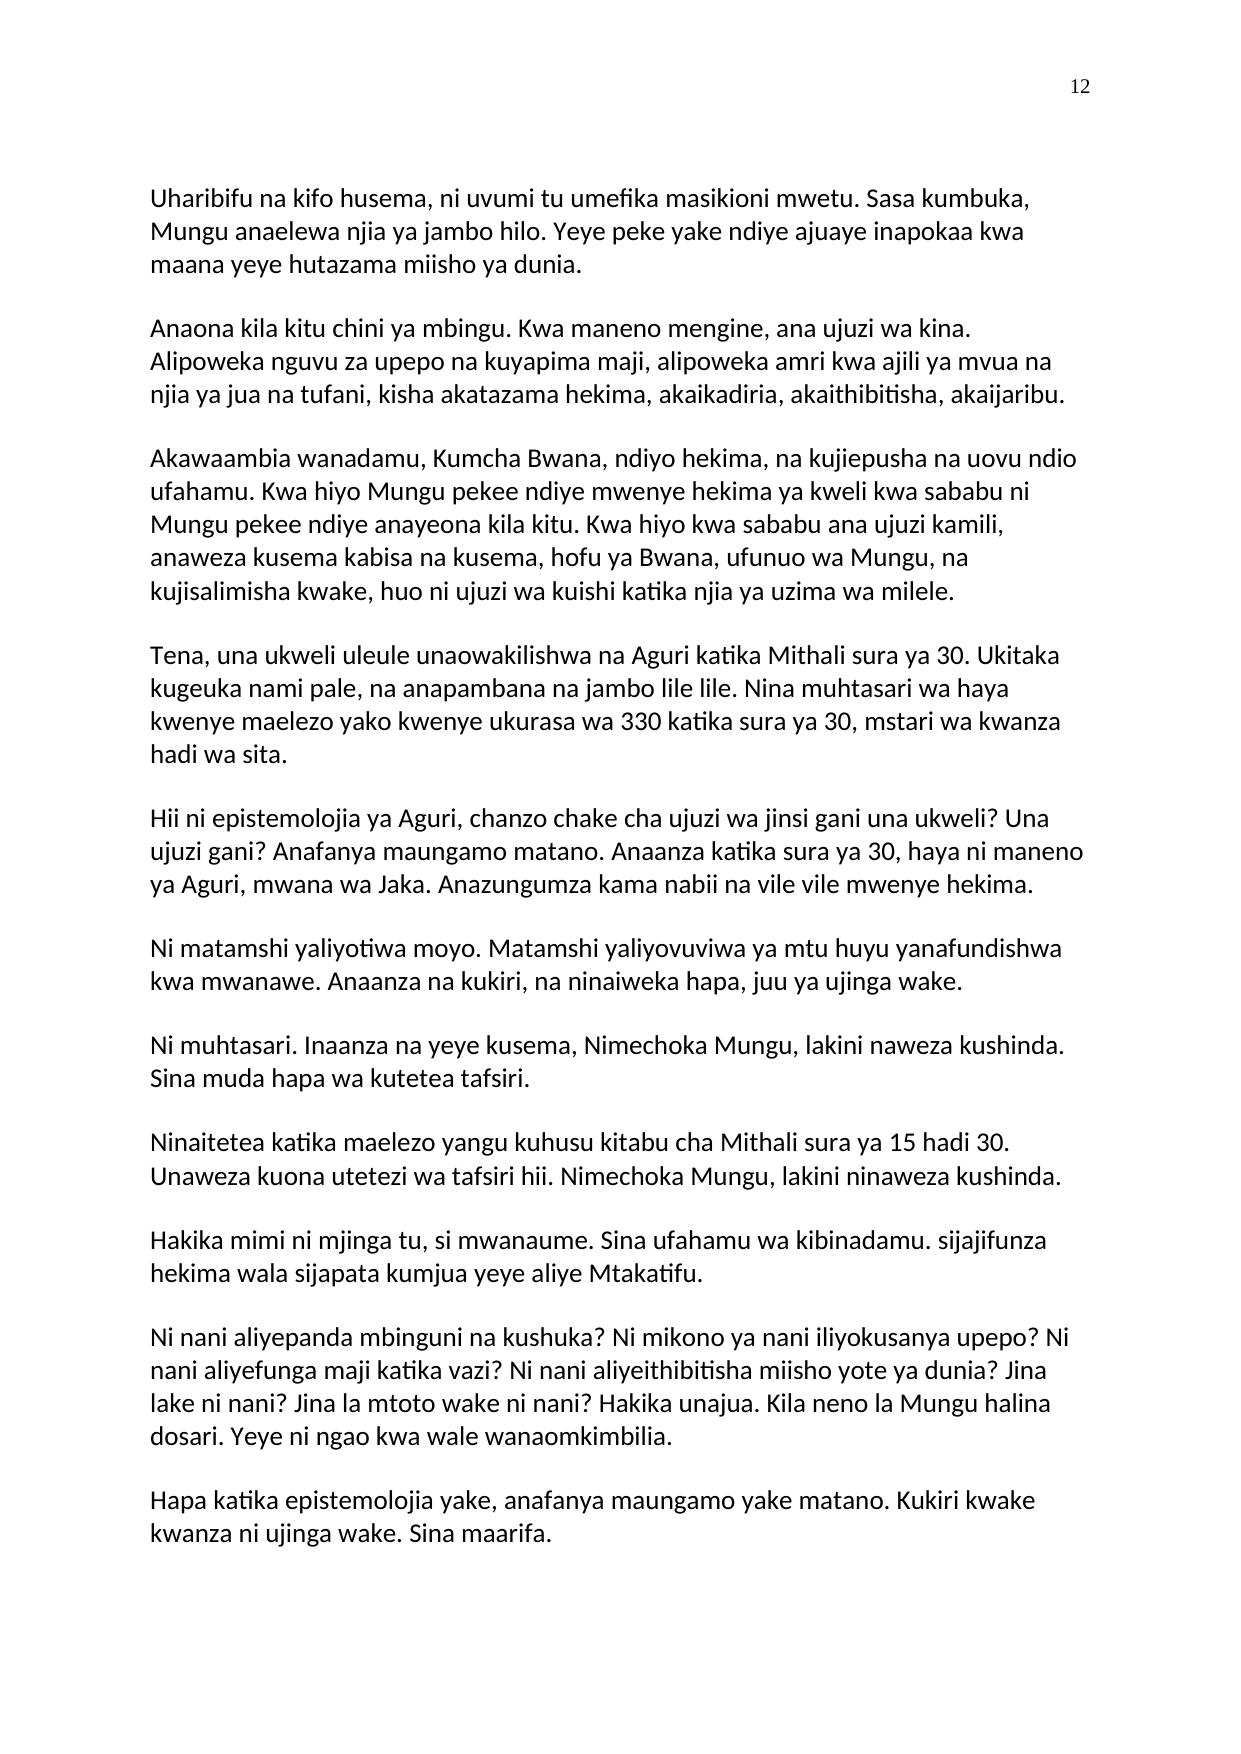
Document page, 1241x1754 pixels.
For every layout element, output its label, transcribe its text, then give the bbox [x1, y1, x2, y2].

text Hapa katika epistemolojia yake, anafanya maungamo yake matano. Kukiri kwake kwanza ni ujinga wake. Sina maarifa. [150, 1483, 1090, 1549]
text Ni matamshi yaliyotiwa moyo. Matamshi yaliyovuviwa ya mtu huyu yanafundishwa kwa mwanawe. Anaanza na kukiri, na ninaiweka hapa, juu ya ujinga wake. [150, 931, 1090, 997]
text Anaona kila kitu chini ya mbingu. Kwa maneno mengine, ana ujuzi wa kina. Alipoweka nguvu za upepo na kuyapima maji, alipoweka amri kwa ajili ya mvua na njia ya jua na tufani, kisha akatazama hekima, akaikadiria, akaithibitisha, akaijaribu. [150, 311, 1090, 410]
text Ninaitetea katika maelezo yangu kuhusu kitabu cha Mithali sura ya 15 hadi 30. Unaweza kuona utetezi wa tafsiri hii. Nimechoka Mungu, lakini ninaweza kushinda. [150, 1126, 1090, 1192]
text Ni nani aliyepanda mbinguni na kushuka? Ni mikono ya nani iliyokusanya upepo? Ni nani aliyefunga maji katika vazi? Ni nani aliyeithibitisha miisho yote ya dunia? Jina lake ni nani? Jina la mtoto wake ni nani? Hakika unajua. Kila neno la Mungu halina dosari. Yeye ni ngao kwa wale wanaomkimbilia. [150, 1320, 1090, 1452]
text Ni muhtasari. Inaanza na yeye kusema, Nimechoka Mungu, lakini naweza kushinda. Sina muda hapa wa kutetea tafsiri. [150, 1028, 1090, 1094]
text Uharibifu na kifo husema, ni uvumi tu umefika masikioni mwetu. Sasa kumbuka, Mungu anaelewa njia ya jambo hilo. Yeye peke yake ndiye ajuaye inapokaa kwa maana yeye hutazama miisho ya dunia. [150, 181, 1090, 280]
text Hii ni epistemolojia ya Aguri, chanzo chake cha ujuzi wa jinsi gani una ukweli? Una ujuzi gani? Anafanya maungamo matano. Anaanza katika sura ya 30, haya ni maneno ya Aguri, mwana wa Jaka. Anazungumza kama nabii na vile vile mwenye hekima. [150, 801, 1090, 900]
text Tena, una ukweli uleule unaowakilishwa na Aguri katika Mithali sura ya 30. Ukitaka kugeuka nami pale, na anapambana na jambo lile lile. Nina muhtasari wa haya kwenye maelezo yako kwenye ukurasa wa 330 katika sura ya 30, mstari wa kwanza hadi wa sita. [150, 638, 1090, 770]
text Hakika mimi ni mjinga tu, si mwanaume. Sina ufahamu wa kibinadamu. sijajifunza hekima wala sijapata kumjua yeye aliye Mtakatifu. [150, 1223, 1090, 1289]
text Akawaambia wanadamu, Kumcha Bwana, ndiyo hekima, na kujiepusha na uovu ndio ufahamu. Kwa hiyo Mungu pekee ndiye mwenye hekima ya kweli kwa sababu ni Mungu pekee ndiye anayeona kila kitu. Kwa hiyo kwa sababu ana ujuzi kamili, anaweza kusema kabisa na kusema, hofu ya Bwana, ufunuo wa Mungu, na kujisalimisha kwake, huo ni ujuzi wa kuishi katika njia ya uzima wa milele. [150, 442, 1090, 607]
